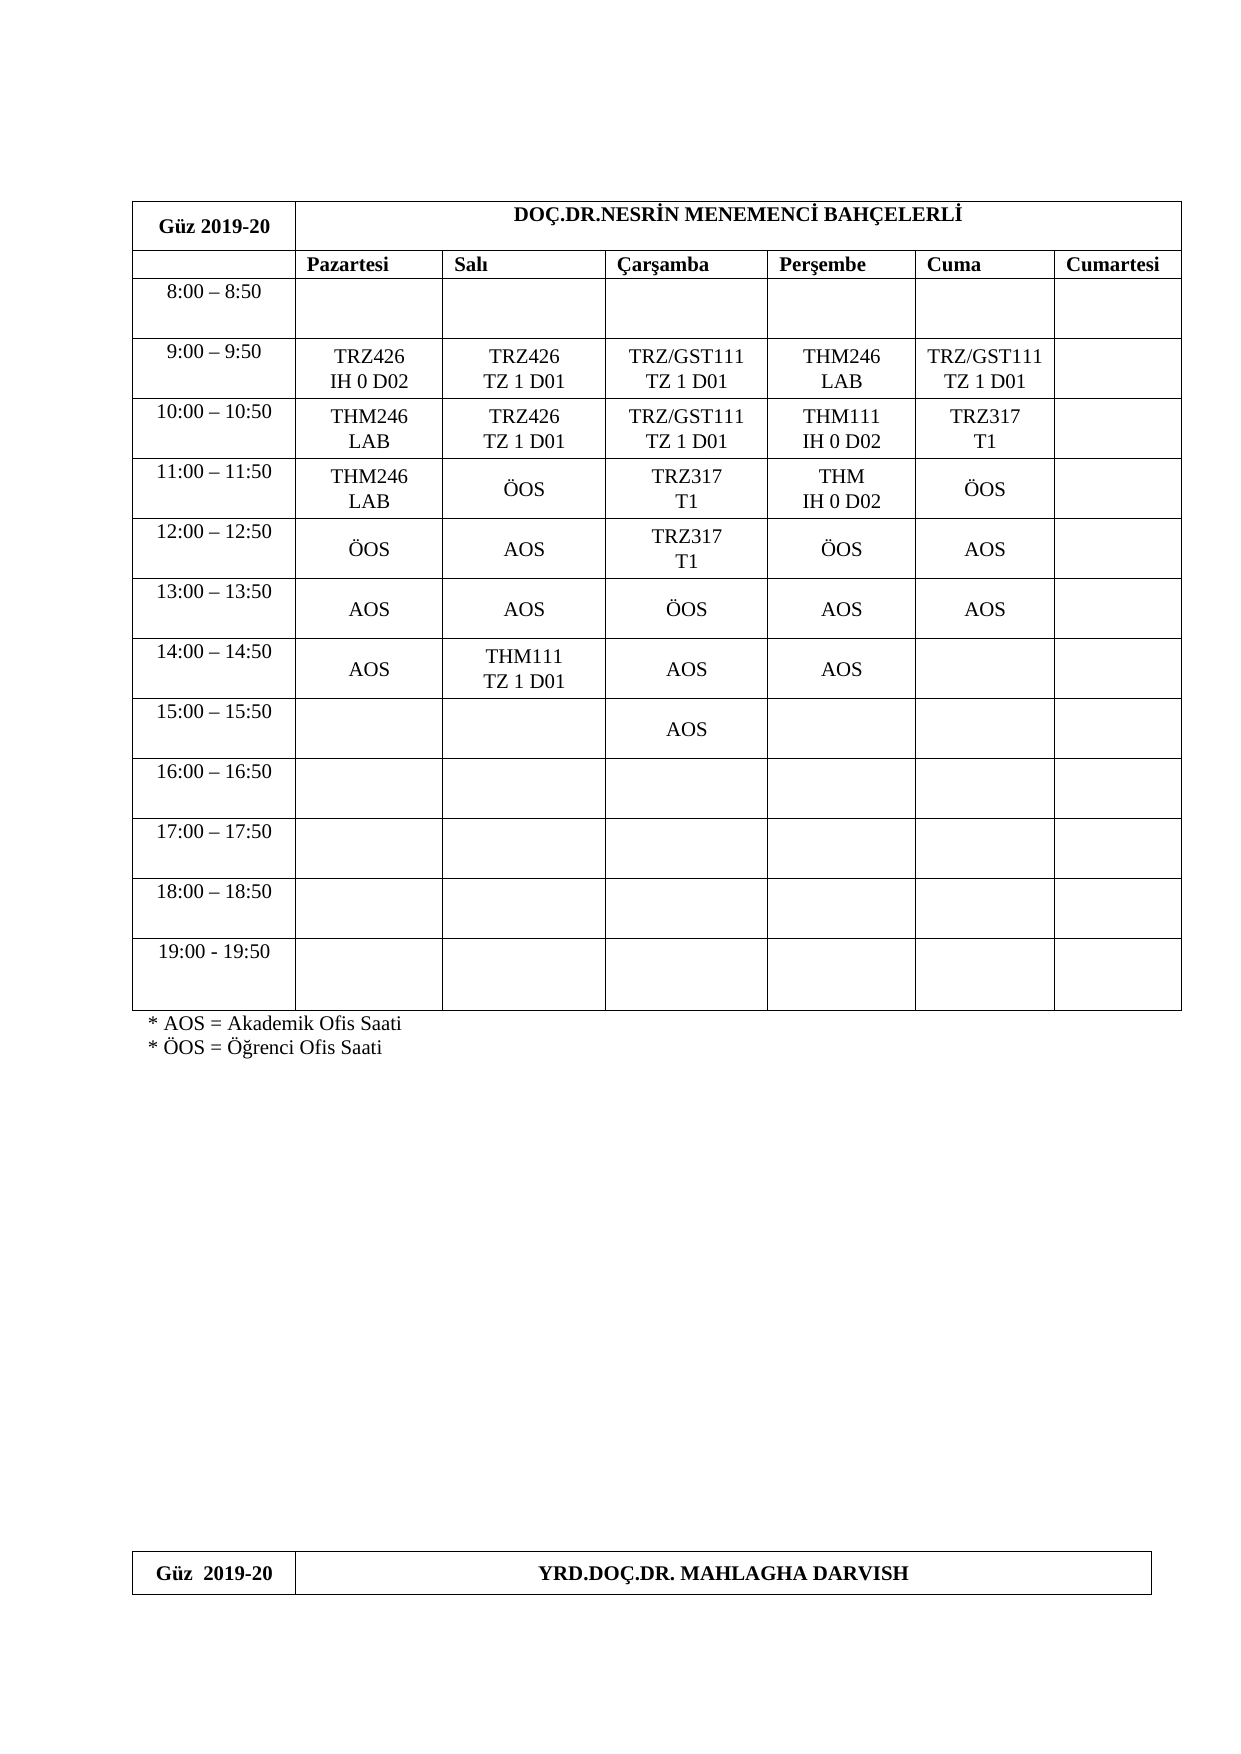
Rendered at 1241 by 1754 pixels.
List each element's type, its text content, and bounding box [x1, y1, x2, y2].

table_cell [1055, 279, 1181, 338]
table_cell 12:00 – 12:50 [133, 519, 295, 578]
table_cell AOS [606, 699, 767, 758]
table_cell [1055, 699, 1181, 758]
table_cell [443, 879, 605, 938]
table_cell [443, 939, 605, 1010]
table_cell Cuma [916, 251, 1054, 278]
table_cell [1055, 579, 1181, 638]
text * AOS = Akademik Ofis Saati [148, 1011, 1093, 1035]
table_cell AOS [443, 579, 605, 638]
table_cell [1055, 759, 1181, 818]
table_cell [133, 251, 295, 278]
table_cell AOS [443, 519, 605, 578]
table_cell [916, 639, 1054, 698]
table_cell [1055, 459, 1181, 518]
table_cell THM246 LAB [296, 399, 442, 458]
table_cell 19:00 - 19:50 [133, 939, 295, 1010]
table_cell [606, 939, 767, 1010]
table_cell TRZ426 TZ 1 D01 [443, 399, 605, 458]
table_cell [296, 819, 442, 878]
table_cell [768, 699, 915, 758]
table_cell [296, 759, 442, 818]
table_cell ÖOS [606, 579, 767, 638]
table_cell [768, 939, 915, 1010]
text * ÖOS = Öğrenci Ofis Saati [148, 1035, 1093, 1059]
table_cell [768, 879, 915, 938]
table_cell ÖOS [296, 519, 442, 578]
table_header YRD.DOÇ.DR. MAHLAGHA DARVISH [296, 1552, 1151, 1594]
table_cell 13:00 – 13:50 [133, 579, 295, 638]
table_cell [606, 879, 767, 938]
table_cell [606, 279, 767, 338]
table_cell [1055, 639, 1181, 698]
table_cell [1055, 339, 1181, 398]
table_cell [296, 699, 442, 758]
table_cell 14:00 – 14:50 [133, 639, 295, 698]
table_cell [1055, 819, 1181, 878]
table_cell AOS [606, 639, 767, 698]
table_cell [443, 699, 605, 758]
table_cell [443, 279, 605, 338]
table_cell TRZ317 T1 [916, 399, 1054, 458]
table_cell [1055, 939, 1181, 1010]
table_cell ÖOS [916, 459, 1054, 518]
table_cell 15:00 – 15:50 [133, 699, 295, 758]
table_cell [1055, 399, 1181, 458]
table_cell THM246 LAB [768, 339, 915, 398]
table_cell TRZ426 IH 0 D02 [296, 339, 442, 398]
table_header Güz 2019-20 [133, 202, 295, 250]
table_cell [768, 819, 915, 878]
table_cell AOS [768, 639, 915, 698]
table_cell [296, 879, 442, 938]
table_cell 11:00 – 11:50 [133, 459, 295, 518]
table_cell TRZ/GST111 TZ 1 D01 [916, 339, 1054, 398]
table_cell 9:00 – 9:50 [133, 339, 295, 398]
table_cell AOS [768, 579, 915, 638]
table_cell [768, 759, 915, 818]
table_header Güz 2019-20 [133, 1552, 295, 1594]
table_cell ÖOS [443, 459, 605, 518]
table_cell [443, 759, 605, 818]
table_header DOÇ.DR.NESRİN MENEMENCİ BAHÇELERLİ [296, 202, 1181, 250]
table_cell [916, 819, 1054, 878]
table_cell [916, 939, 1054, 1010]
table_cell 16:00 – 16:50 [133, 759, 295, 818]
table_cell 10:00 – 10:50 [133, 399, 295, 458]
table_cell THM111 IH 0 D02 [768, 399, 915, 458]
table_cell TRZ426 TZ 1 D01 [443, 339, 605, 398]
table_cell 17:00 – 17:50 [133, 819, 295, 878]
table_cell [1055, 519, 1181, 578]
table_cell [916, 279, 1054, 338]
table_cell Pazartesi [296, 251, 442, 278]
table_cell TRZ/GST111 TZ 1 D01 [606, 399, 767, 458]
table_cell AOS [296, 579, 442, 638]
table_cell TRZ/GST111 TZ 1 D01 [606, 339, 767, 398]
table_cell [443, 819, 605, 878]
table_cell AOS [916, 579, 1054, 638]
table_cell [1055, 879, 1181, 938]
table_cell THM111 TZ 1 D01 [443, 639, 605, 698]
table_cell TRZ317 T1 [606, 459, 767, 518]
table_cell AOS [916, 519, 1054, 578]
table_cell Cumartesi [1055, 251, 1181, 278]
table_cell 8:00 – 8:50 [133, 279, 295, 338]
table_cell Salı [443, 251, 605, 278]
table_cell THM IH 0 D02 [768, 459, 915, 518]
table_cell 18:00 – 18:50 [133, 879, 295, 938]
table_cell [296, 279, 442, 338]
table_cell [916, 699, 1054, 758]
table_cell [606, 819, 767, 878]
table_cell [916, 879, 1054, 938]
table_cell THM246 LAB [296, 459, 442, 518]
table_cell [916, 759, 1054, 818]
table_cell ÖOS [768, 519, 915, 578]
table_cell [606, 759, 767, 818]
table_cell Perşembe [768, 251, 915, 278]
table_cell AOS [296, 639, 442, 698]
table_cell [296, 939, 442, 1010]
table_cell Çarşamba [606, 251, 767, 278]
table_cell TRZ317 T1 [606, 519, 767, 578]
table_cell [768, 279, 915, 338]
